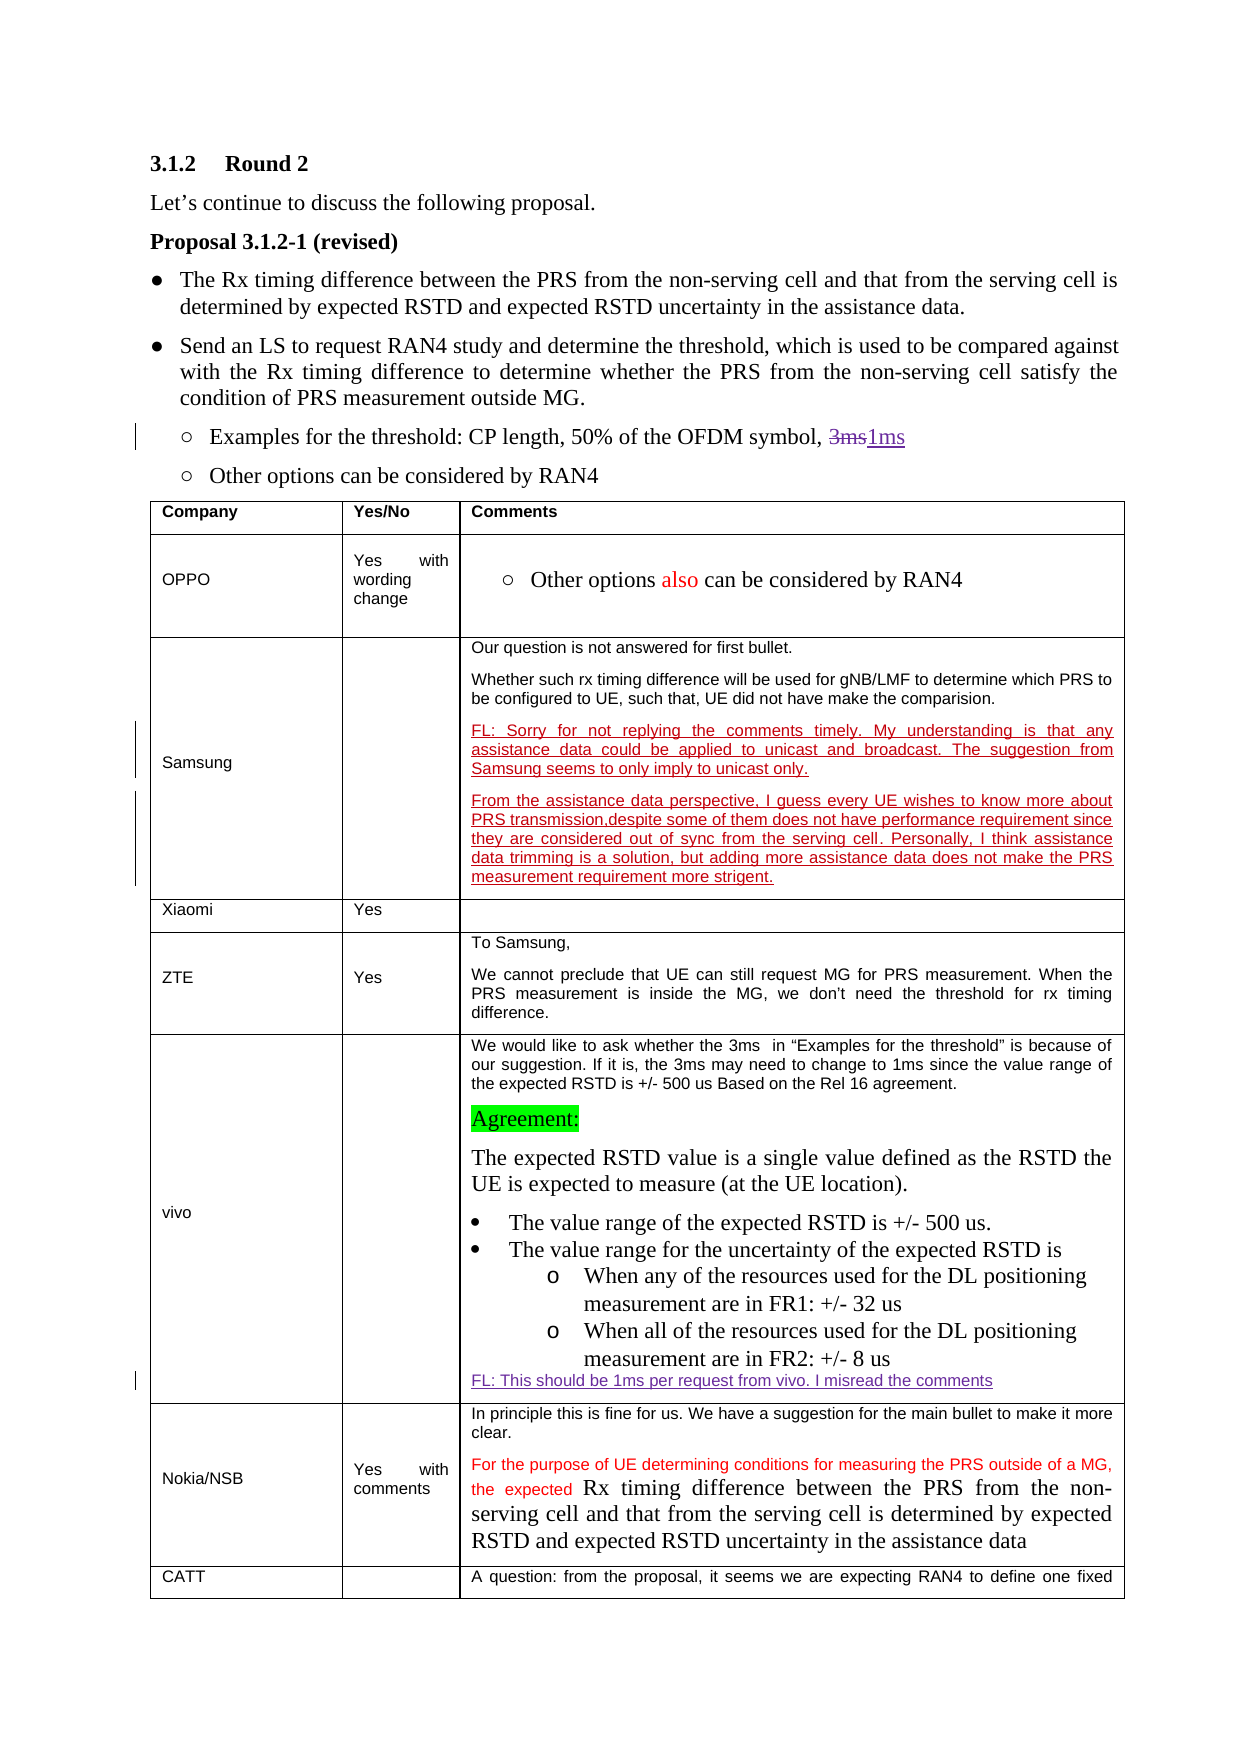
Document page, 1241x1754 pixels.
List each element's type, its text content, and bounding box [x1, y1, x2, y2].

table_header Yes/No [343, 502, 459, 534]
table_cell Our question is not answered for first bullet. Whether such rx timing difference will be used for gNB/LMF to determine which PRS to be configured to UE, such that, UE did not have make the comparision. [461, 638, 1124, 899]
table_cell Samsung [151, 638, 342, 899]
subtitle Round 2 [150, 150, 1120, 176]
table_cell [343, 1567, 459, 1598]
table_cell Nokia/NSB [151, 1404, 342, 1566]
table_cell [343, 1035, 459, 1403]
table_cell Yes with comments [343, 1404, 459, 1566]
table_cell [461, 1567, 1124, 1598]
table_cell Xiaomi [151, 900, 342, 932]
table_cell CATT [151, 1567, 342, 1598]
table_cell Other options also can be considered by RAN4 [461, 535, 1124, 637]
list Examples for the threshold: CP length, 50% of the OFDM symbol, [179, 423, 1120, 450]
table_cell [343, 638, 459, 899]
text Let’s continue to discuss the following proposal. [150, 189, 1120, 215]
table_cell [461, 900, 1124, 932]
text Proposal 3.1.2-1 (revised) [150, 228, 1120, 254]
table_cell We would like to ask whether the 3ms in “Examples for the threshold” is because of our suggestion. If it is, the 3ms may need to change to 1ms since the value range of the expected RSTD is +/- 500 us Based on the Rel 16 agreement. Agreement: The expected RSTD value is a single value defined as the RSTD the UE is expected to measure (at the UE location). The value range of the expected RSTD is +/- 500 us. The value range for the uncertainty of the expected RSTD is When any of the resources used for the DL positioning measurement are in FR1: +/- 32 us When all of the resources used for the DL positioning measurement are in FR2: +/- 8 us [461, 1035, 1124, 1403]
table_cell ZTE [151, 933, 342, 1034]
table_cell To Samsung, We cannot preclude that UE can still request MG for PRS measurement. When the PRS measurement is inside the MG, we don’t need the threshold for rx timing difference. [461, 933, 1124, 1034]
table_cell In principle this is fine for us. We have a suggestion for the main bullet to make it more clear. For the purpose of UE determining conditions for measuring the PRS outside of a MG, the expected Rx timing difference between the PRS from the non-serving cell and that from the serving cell is determined by expected RSTD and expected RSTD uncertainty in the assistance data [461, 1404, 1124, 1566]
table_header Comments [461, 502, 1124, 534]
list Other options can be considered by RAN4 [179, 462, 1120, 488]
table_cell vivo [151, 1035, 342, 1403]
table_cell Yes [343, 900, 459, 932]
table_cell Yes [343, 933, 459, 1034]
table_cell OPPO [151, 535, 342, 637]
table_cell Yes with wording change [343, 535, 459, 637]
table_header Company [151, 502, 342, 534]
